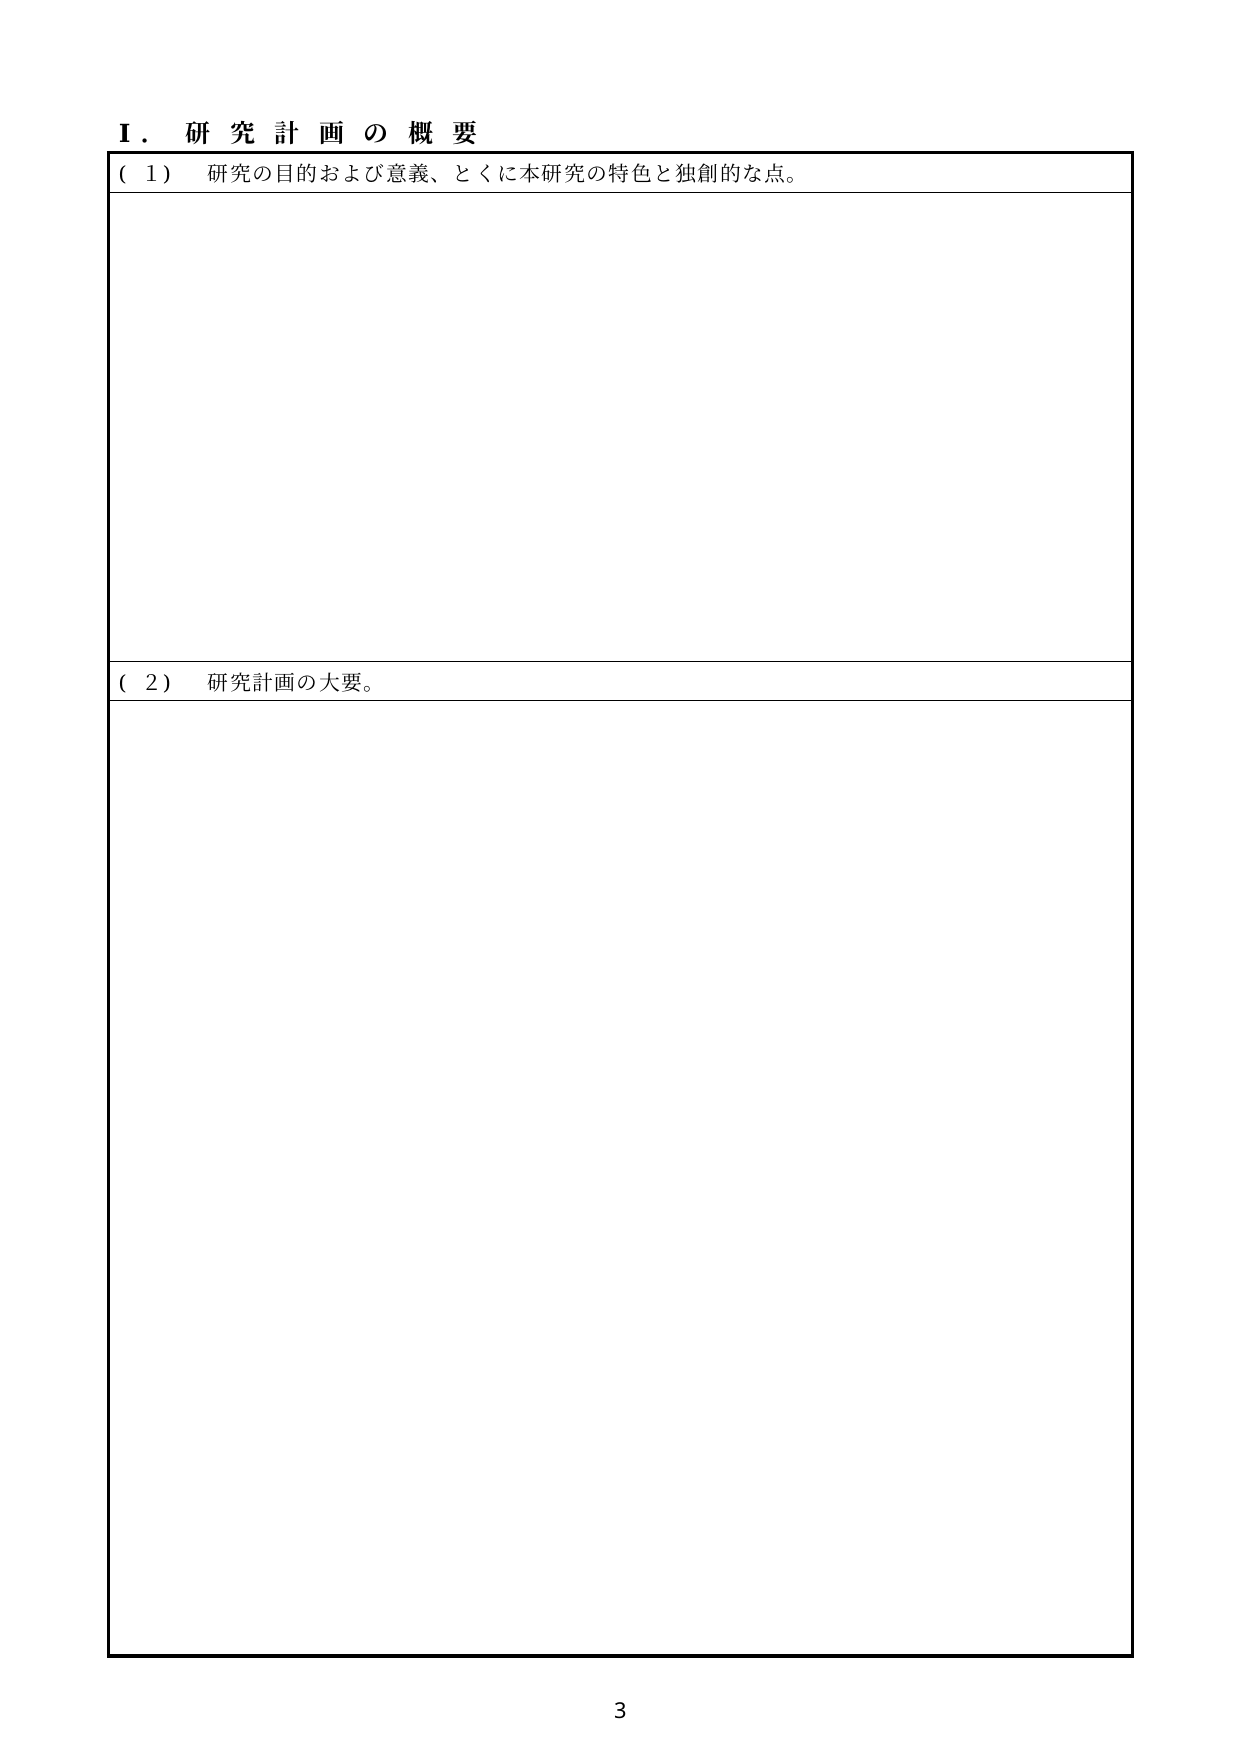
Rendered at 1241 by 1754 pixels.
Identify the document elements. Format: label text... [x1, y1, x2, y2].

table_cell [110, 193, 1131, 661]
table_header (１) 研究の目的および意義、とくに本研究の特色と独創的な点。 [110, 154, 1131, 192]
table_cell (２) 研究計画の大要。 [110, 662, 1131, 700]
table_cell [110, 701, 1131, 1654]
text Ⅰ．研究計画の概要 [118, 113, 1122, 151]
